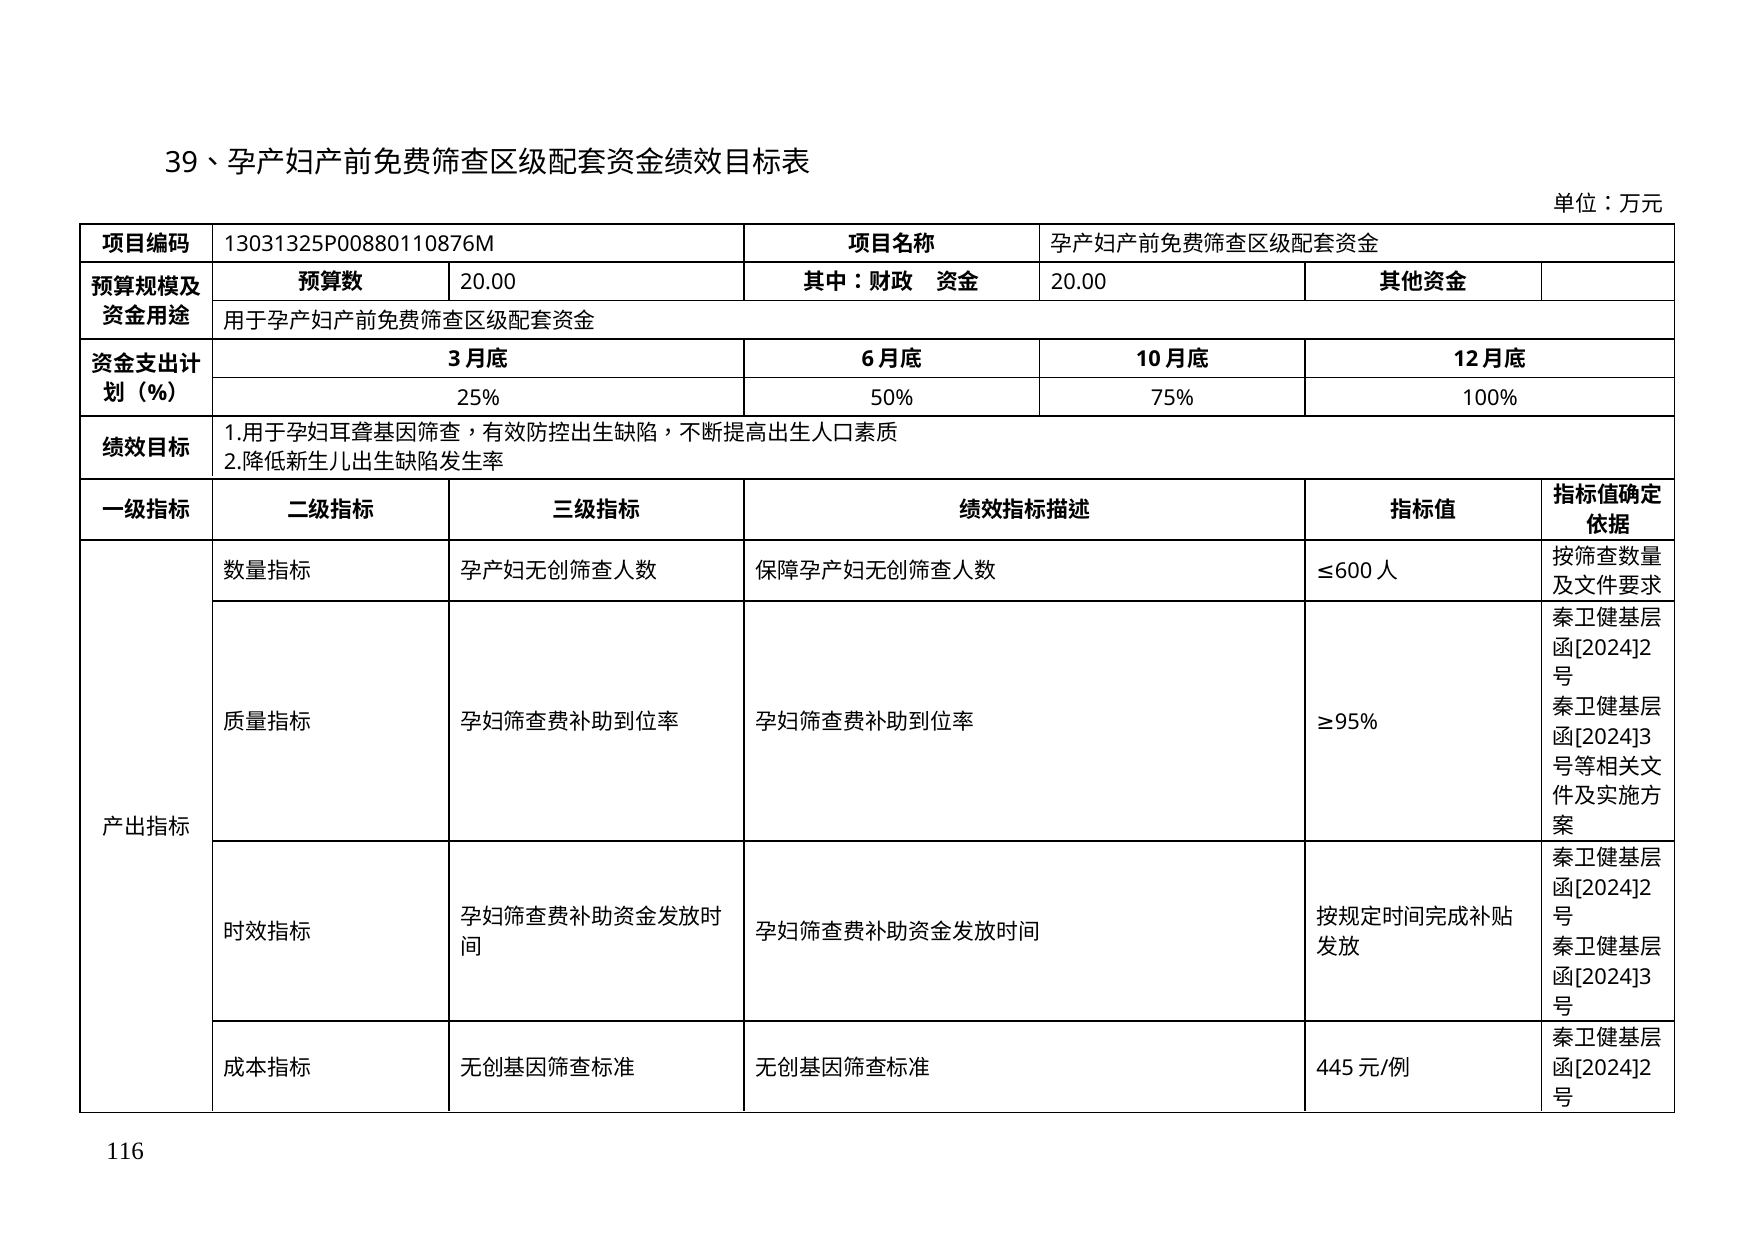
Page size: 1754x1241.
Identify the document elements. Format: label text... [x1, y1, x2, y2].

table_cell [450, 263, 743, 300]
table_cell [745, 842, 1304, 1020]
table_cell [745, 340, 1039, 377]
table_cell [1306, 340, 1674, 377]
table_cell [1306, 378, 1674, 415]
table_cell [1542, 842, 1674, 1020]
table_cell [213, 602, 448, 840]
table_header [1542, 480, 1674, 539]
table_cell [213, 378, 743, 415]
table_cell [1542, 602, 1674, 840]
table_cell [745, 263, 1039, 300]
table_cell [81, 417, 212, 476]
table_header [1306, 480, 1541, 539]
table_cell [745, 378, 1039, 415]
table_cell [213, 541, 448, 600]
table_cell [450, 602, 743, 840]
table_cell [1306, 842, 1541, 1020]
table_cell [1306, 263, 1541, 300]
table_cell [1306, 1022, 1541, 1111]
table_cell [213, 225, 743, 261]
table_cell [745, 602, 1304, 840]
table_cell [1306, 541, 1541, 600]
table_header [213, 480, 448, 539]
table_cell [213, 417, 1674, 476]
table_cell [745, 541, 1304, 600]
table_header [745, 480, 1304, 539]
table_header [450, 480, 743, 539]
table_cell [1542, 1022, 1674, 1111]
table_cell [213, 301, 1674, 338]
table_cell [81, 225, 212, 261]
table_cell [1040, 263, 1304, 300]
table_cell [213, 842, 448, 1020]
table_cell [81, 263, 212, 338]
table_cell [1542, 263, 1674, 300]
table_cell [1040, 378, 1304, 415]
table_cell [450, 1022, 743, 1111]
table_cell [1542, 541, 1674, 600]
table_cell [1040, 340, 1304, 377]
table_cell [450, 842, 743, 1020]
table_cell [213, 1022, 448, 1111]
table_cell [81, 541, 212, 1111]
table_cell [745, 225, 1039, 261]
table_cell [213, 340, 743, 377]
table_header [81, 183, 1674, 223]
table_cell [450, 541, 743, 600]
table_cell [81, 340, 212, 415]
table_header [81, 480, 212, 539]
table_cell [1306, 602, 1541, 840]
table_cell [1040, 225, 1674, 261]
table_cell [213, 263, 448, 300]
text 39、孕产妇产前免费筛查区级配套资金绩效目标表 [106, 142, 1648, 181]
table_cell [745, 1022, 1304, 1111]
